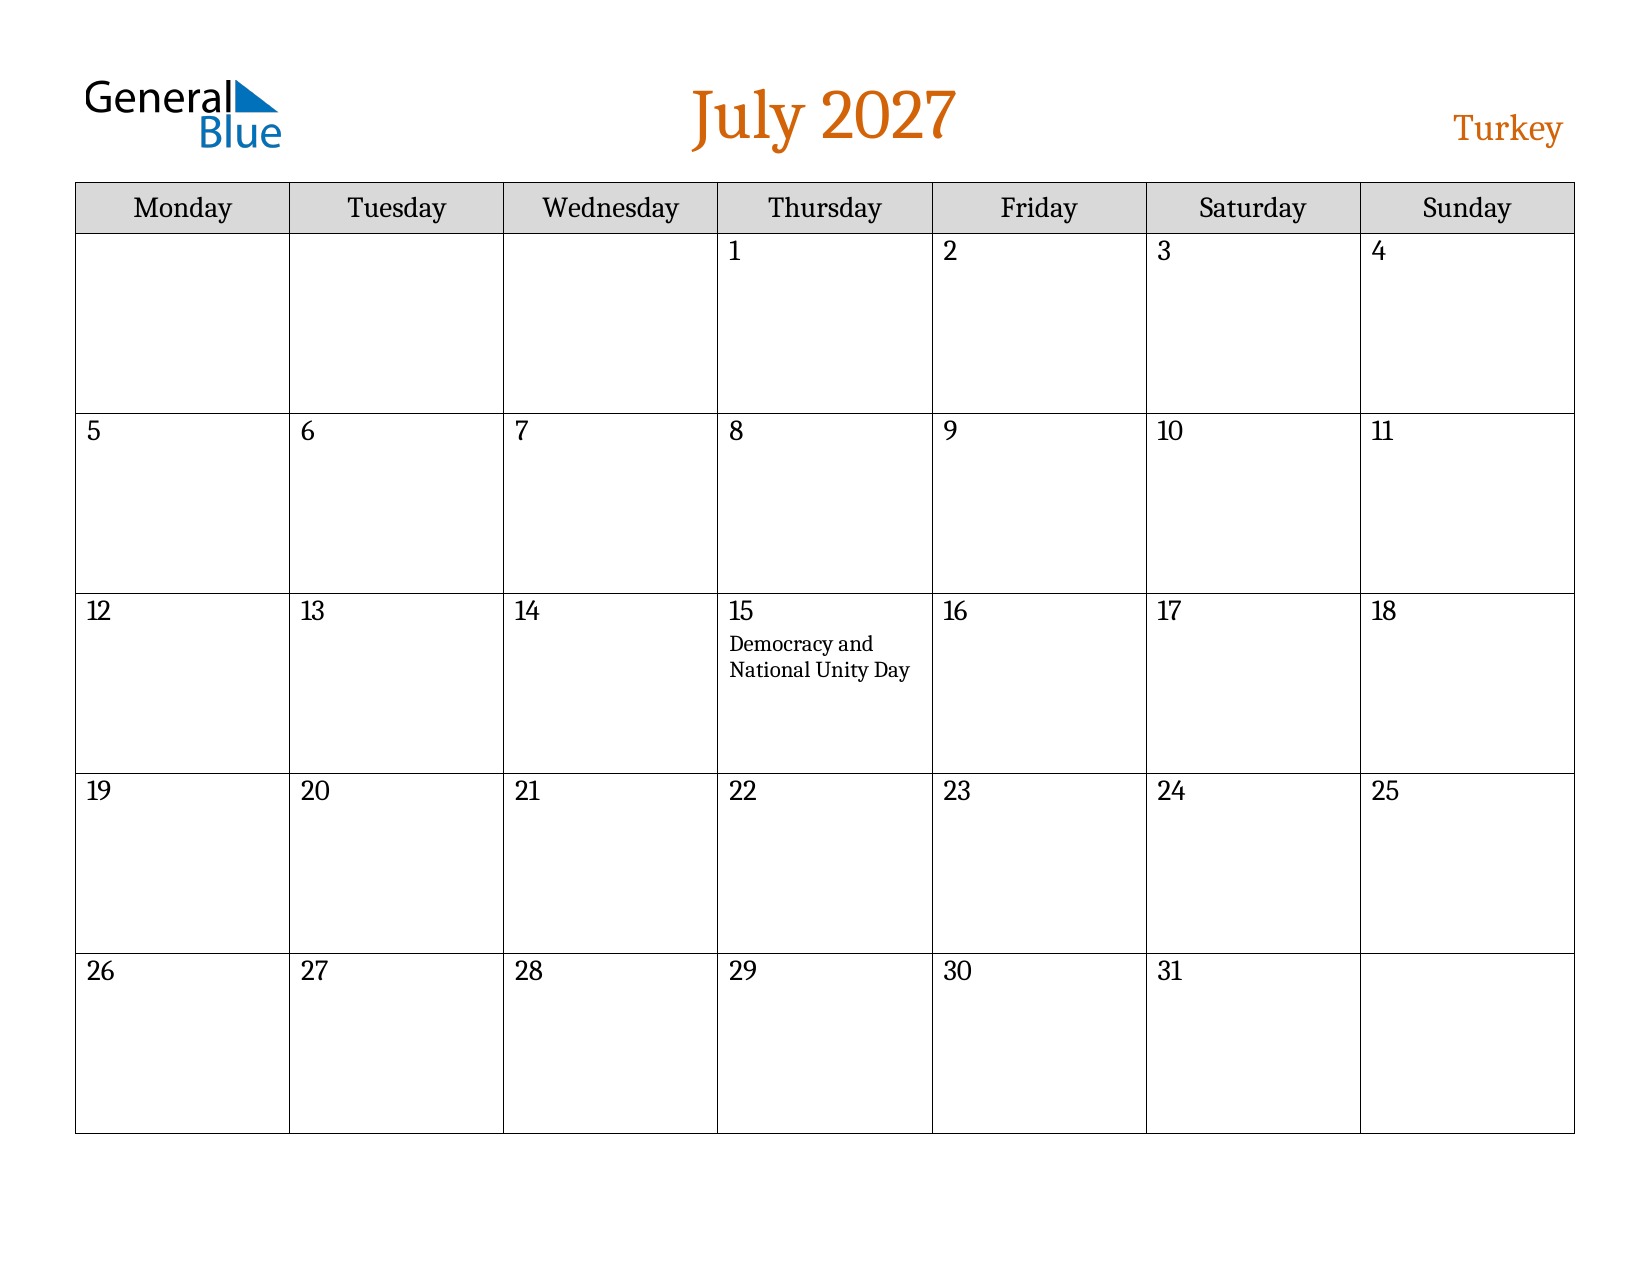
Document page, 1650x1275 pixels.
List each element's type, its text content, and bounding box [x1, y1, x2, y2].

table_cell [1361, 630, 1574, 773]
table_cell [1361, 954, 1574, 990]
table_cell 2 [933, 234, 1146, 270]
table_cell 20 [290, 774, 503, 810]
table_header Turkey [1146, 75, 1574, 182]
picture [86, 80, 281, 148]
table_cell 25 [1361, 774, 1574, 810]
table_cell [1147, 450, 1360, 593]
table_cell 24 [1147, 774, 1360, 810]
table_cell Friday [933, 183, 1146, 233]
table_cell 1 [718, 234, 932, 270]
table_cell Wednesday [504, 183, 717, 233]
table_cell [76, 630, 289, 773]
table_cell [504, 450, 717, 593]
table_cell [290, 810, 503, 953]
table_cell 4 [1361, 234, 1574, 270]
table_cell 23 [933, 774, 1146, 810]
table_cell [933, 630, 1146, 773]
table_cell 17 [1147, 594, 1360, 630]
table_cell [290, 270, 503, 413]
table_cell [1361, 990, 1574, 1133]
table_cell [290, 630, 503, 773]
table_cell [933, 810, 1146, 953]
table_cell 21 [504, 774, 717, 810]
table_cell 19 [76, 774, 289, 810]
table_cell [504, 810, 717, 953]
table_cell [76, 234, 289, 270]
table_cell [1147, 270, 1360, 413]
table_cell 11 [1361, 414, 1574, 450]
table_cell 3 [1147, 234, 1360, 270]
table_cell 18 [1361, 594, 1574, 630]
table_cell 22 [718, 774, 932, 810]
table_cell 6 [290, 414, 503, 450]
table_cell 8 [718, 414, 932, 450]
table_cell [718, 450, 932, 593]
table_cell 30 [933, 954, 1146, 990]
table_cell 14 [504, 594, 717, 630]
table_cell [718, 270, 932, 413]
table_cell [933, 270, 1146, 413]
table_cell 13 [290, 594, 503, 630]
table_cell [290, 450, 503, 593]
table_cell [718, 990, 932, 1133]
table_cell Sunday [1361, 183, 1574, 233]
table_cell [933, 450, 1146, 593]
table_cell [1147, 990, 1360, 1133]
table_cell 29 [718, 954, 932, 990]
table_cell 12 [76, 594, 289, 630]
table_cell [504, 270, 717, 413]
table_cell 26 [76, 954, 289, 990]
table_cell Monday [76, 183, 289, 233]
table_cell [1147, 810, 1360, 953]
table_cell Tuesday [290, 183, 503, 233]
table_cell 31 [1147, 954, 1360, 990]
table_cell [504, 234, 717, 270]
table_cell [1147, 630, 1360, 773]
table_cell 10 [1147, 414, 1360, 450]
table_cell Thursday [718, 183, 932, 233]
table_header [76, 75, 503, 182]
table_cell 28 [504, 954, 717, 990]
table_cell [504, 990, 717, 1133]
table_cell 5 [76, 414, 289, 450]
table_cell [933, 990, 1146, 1133]
table_cell [290, 234, 503, 270]
table_cell Democracy and National Unity Day [718, 630, 932, 773]
table_cell 7 [504, 414, 717, 450]
table_cell [718, 810, 932, 953]
table_cell [1361, 810, 1574, 953]
table_cell Saturday [1147, 183, 1360, 233]
table_cell [76, 810, 289, 953]
table_cell [76, 270, 289, 413]
table_cell 27 [290, 954, 503, 990]
table_cell [1361, 450, 1574, 593]
table_cell 15 [718, 594, 932, 630]
table_cell [76, 990, 289, 1133]
table_cell [76, 450, 289, 593]
table_cell [290, 990, 503, 1133]
table_cell [1361, 270, 1574, 413]
table_cell 9 [933, 414, 1146, 450]
table_cell 16 [933, 594, 1146, 630]
table_header July 2027 [504, 75, 1146, 182]
table_cell [504, 630, 717, 773]
